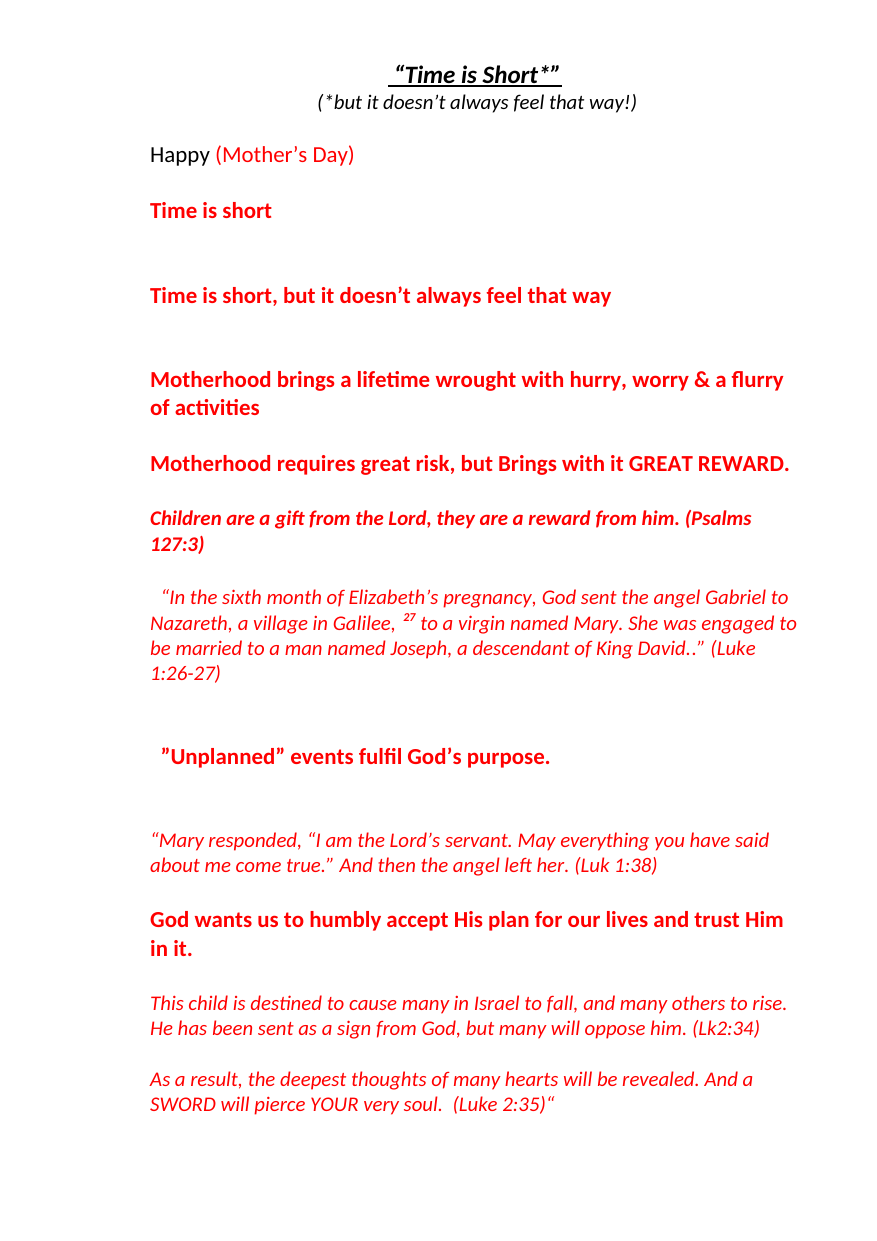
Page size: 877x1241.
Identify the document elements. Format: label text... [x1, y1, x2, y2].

text God wants us to humbly accept His plan for our lives and trust Him in it. [150, 906, 802, 962]
text Children are a gift from the Lord, they are a reward from him. (Psalms 127:3) [150, 505, 802, 556]
text Time is short, but it doesn’t always feel that way [150, 281, 802, 309]
text Motherhood brings a lifetime wrought with hurry, worry & a flurry of activities [150, 365, 802, 421]
text As a result, the deepest thoughts of many hearts will be revealed. And a SWORD will pierce YOUR very soul. (Luke 2:35)“ [150, 1066, 802, 1117]
text “In the sixth month of Elizabeth’s pregnancy, God sent the angel Gabriel to Nazareth, a village in Galilee, 27 to a virgin named Mary. She was engaged to be married to a man named Joseph, a descendant of King David..” (Luke 1:26-27) [150, 584, 802, 686]
title “Time is Short*” [150, 59, 802, 89]
text This child is destined to cause many in Israel to fall, and many others to rise. He has been sent as a sign from God, but many will oppose him. (Lk2:34) [150, 990, 802, 1041]
text (*but it doesn’t always feel that way!) [150, 89, 802, 115]
text Motherhood requires great risk, but Brings with it GREAT REWARD. [150, 449, 802, 477]
text Happy (Mother’s Day) [150, 140, 802, 168]
text ”Unplanned” events fulfil God’s purpose. [150, 742, 802, 770]
text Time is short [150, 196, 802, 224]
text “Mary responded, “I am the Lord’s servant. May everything you have said about me come true.” And then the angel left her. (Luk 1:38) [150, 827, 802, 878]
